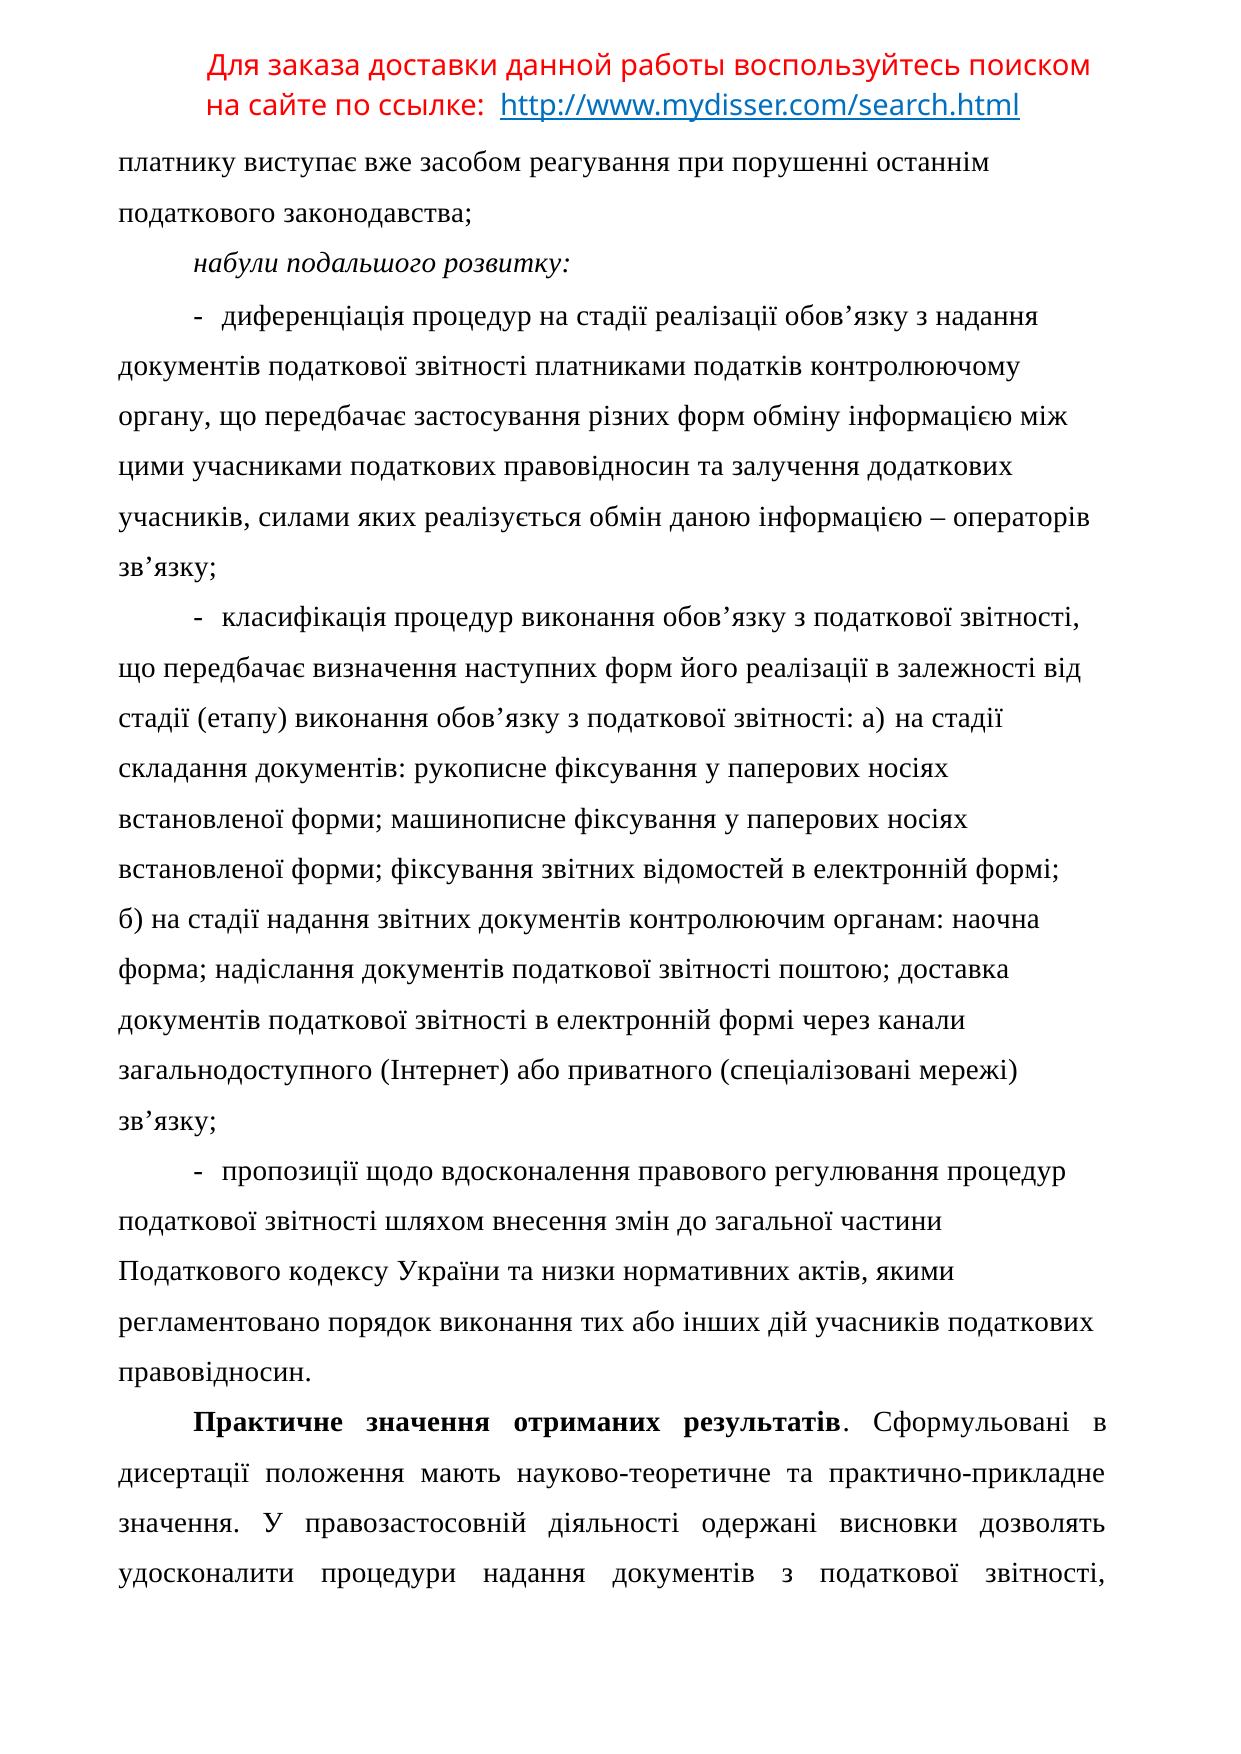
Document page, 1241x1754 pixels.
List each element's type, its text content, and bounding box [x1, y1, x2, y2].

list класифікація процедур виконання обов’язку з податкової звітності, що передбачає визначення наступних форм його реалізації в залежності від стадії (етапу) виконання обов’язку з податкової звітності: а) на стадії складання документів: рукописне фіксування у паперових носіях встановленої форми; машинописне фіксування у паперових носіях встановленої форми; фіксування звітних відомостей в електронній формі; б) на стадії надання звітних документів контролюючим органам: наочна форма; надіслання документів податкової звітності поштою; доставка документів податкової звітності в електронній формі через канали загальнодоступного (Інтернет) або приватного (спеціалізовані мережі) зв’язку; [118, 599, 1107, 1136]
list диференціація процедур на стадії реалізації обов’язку з надання документів податкової звітності платниками податків контролюючому органу, що передбачає застосування різних форм обміну інформацією між цими учасниками податкових правовідносин та залучення додаткових учасників, силами яких реалізується обмін даною інформацією – операторів зв’язку; [118, 298, 1107, 583]
text набули подальшого розвитку: [118, 245, 1107, 279]
list пропозиції щодо вдосконалення правового регулювання процедур податкової звітності шляхом внесення змін до загальної частини Податкового кодексу України та низки нормативних актів, якими регламентовано порядок виконання тих або інших дій учасників податкових правовідносин. [118, 1153, 1107, 1388]
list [118, 144, 1107, 228]
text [118, 1404, 1107, 1589]
